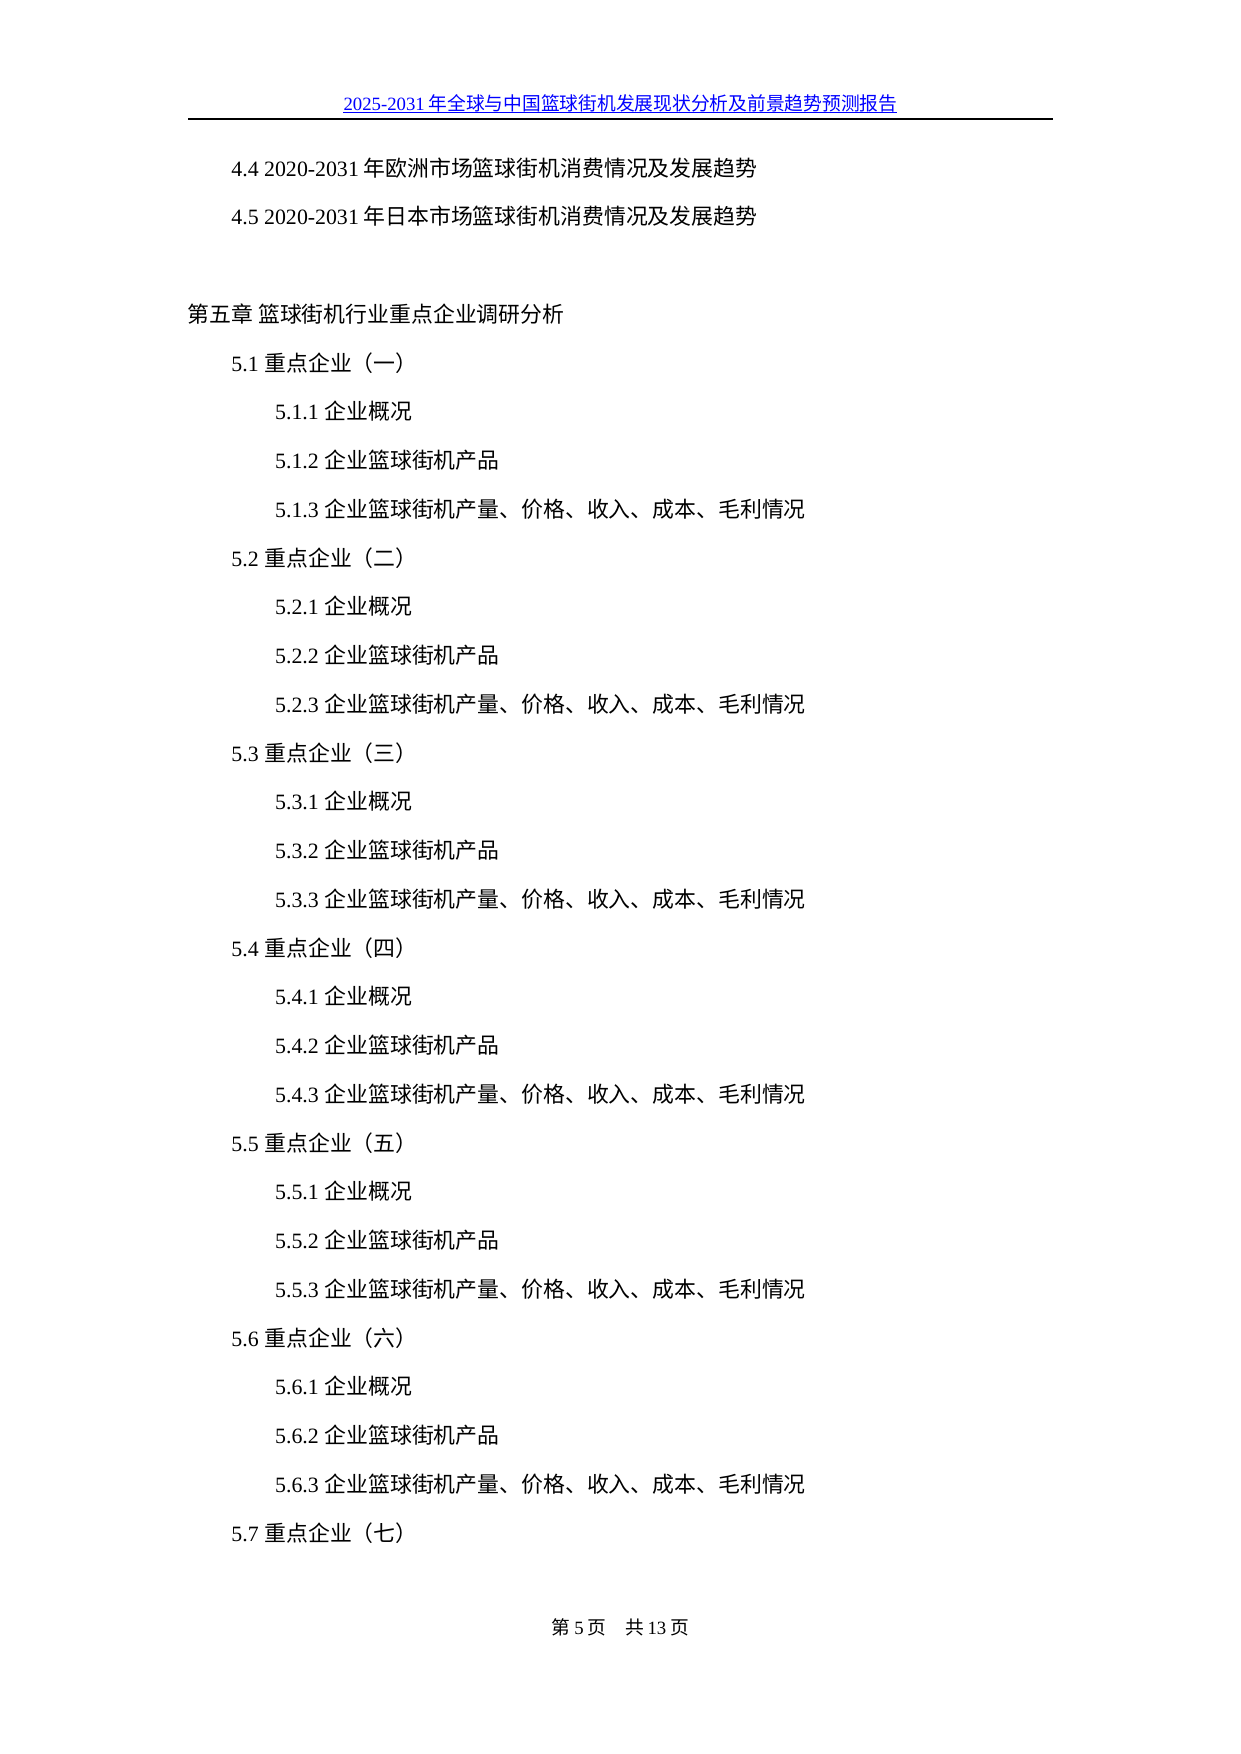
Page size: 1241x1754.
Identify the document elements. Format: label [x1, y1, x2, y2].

text [187, 150, 1053, 1548]
